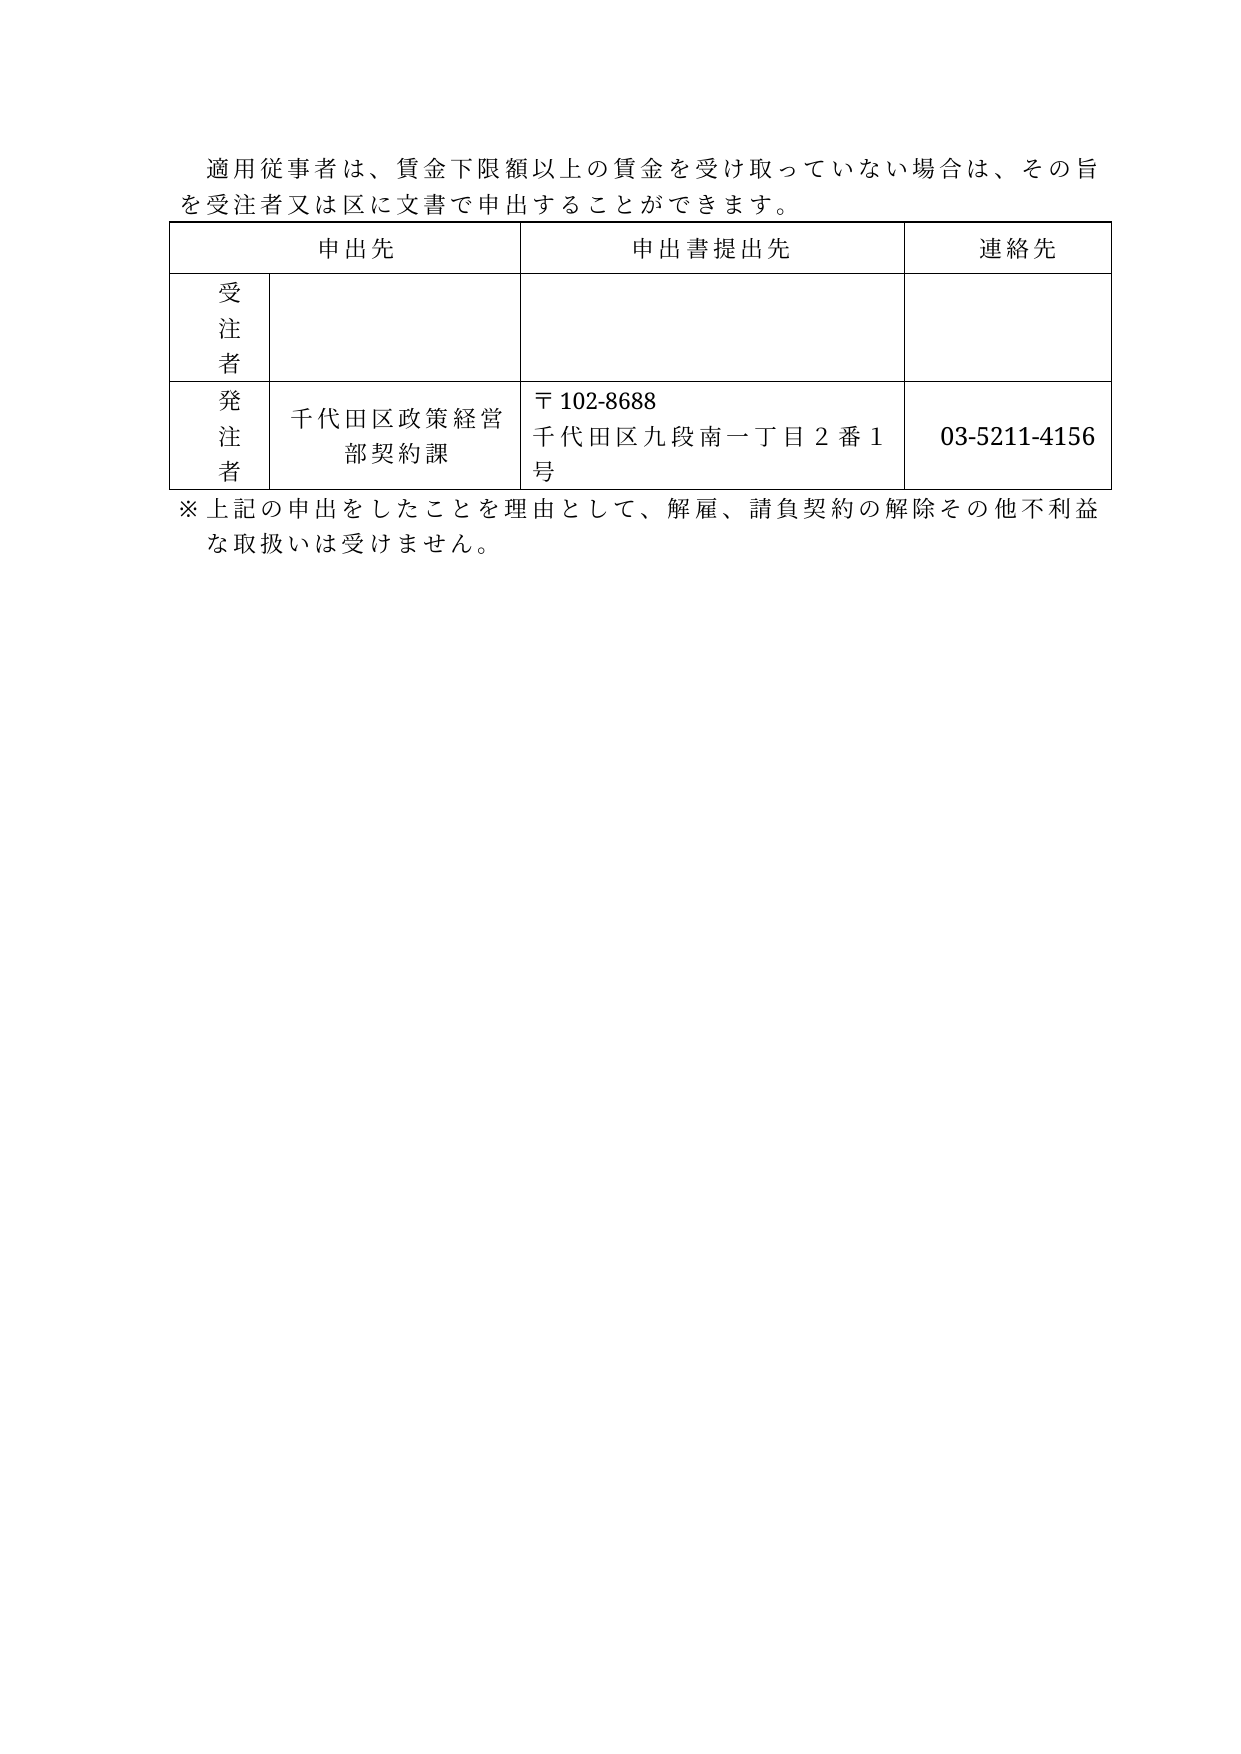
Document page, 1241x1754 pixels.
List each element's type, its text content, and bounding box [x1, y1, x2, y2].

table_cell [270, 274, 520, 381]
table_header 申出先 [170, 223, 520, 273]
table_cell 〒102-8688 千代田区九段南一丁目２番１号 [521, 382, 904, 488]
text 適用従事者は、賃金下限額以上の賃金を受け取っていない場合は、その旨を受注者又は区に文書で申出することができます。 [166, 150, 1103, 221]
table_cell [905, 274, 1111, 381]
table_header 連絡先 [905, 223, 1111, 273]
table_cell 03-5211-4156 [905, 382, 1111, 488]
table_cell [521, 274, 904, 381]
table_cell 千代田区政策経営部契約課 [270, 382, 520, 488]
text ※上記の申出をしたことを理由として、解雇、請負契約の解除その他不利益な取扱いは受けません。 [167, 489, 1103, 561]
table_header 申出書提出先 [521, 223, 904, 273]
table_cell 発注者 [170, 382, 269, 488]
table_cell 受注者 [170, 274, 269, 381]
